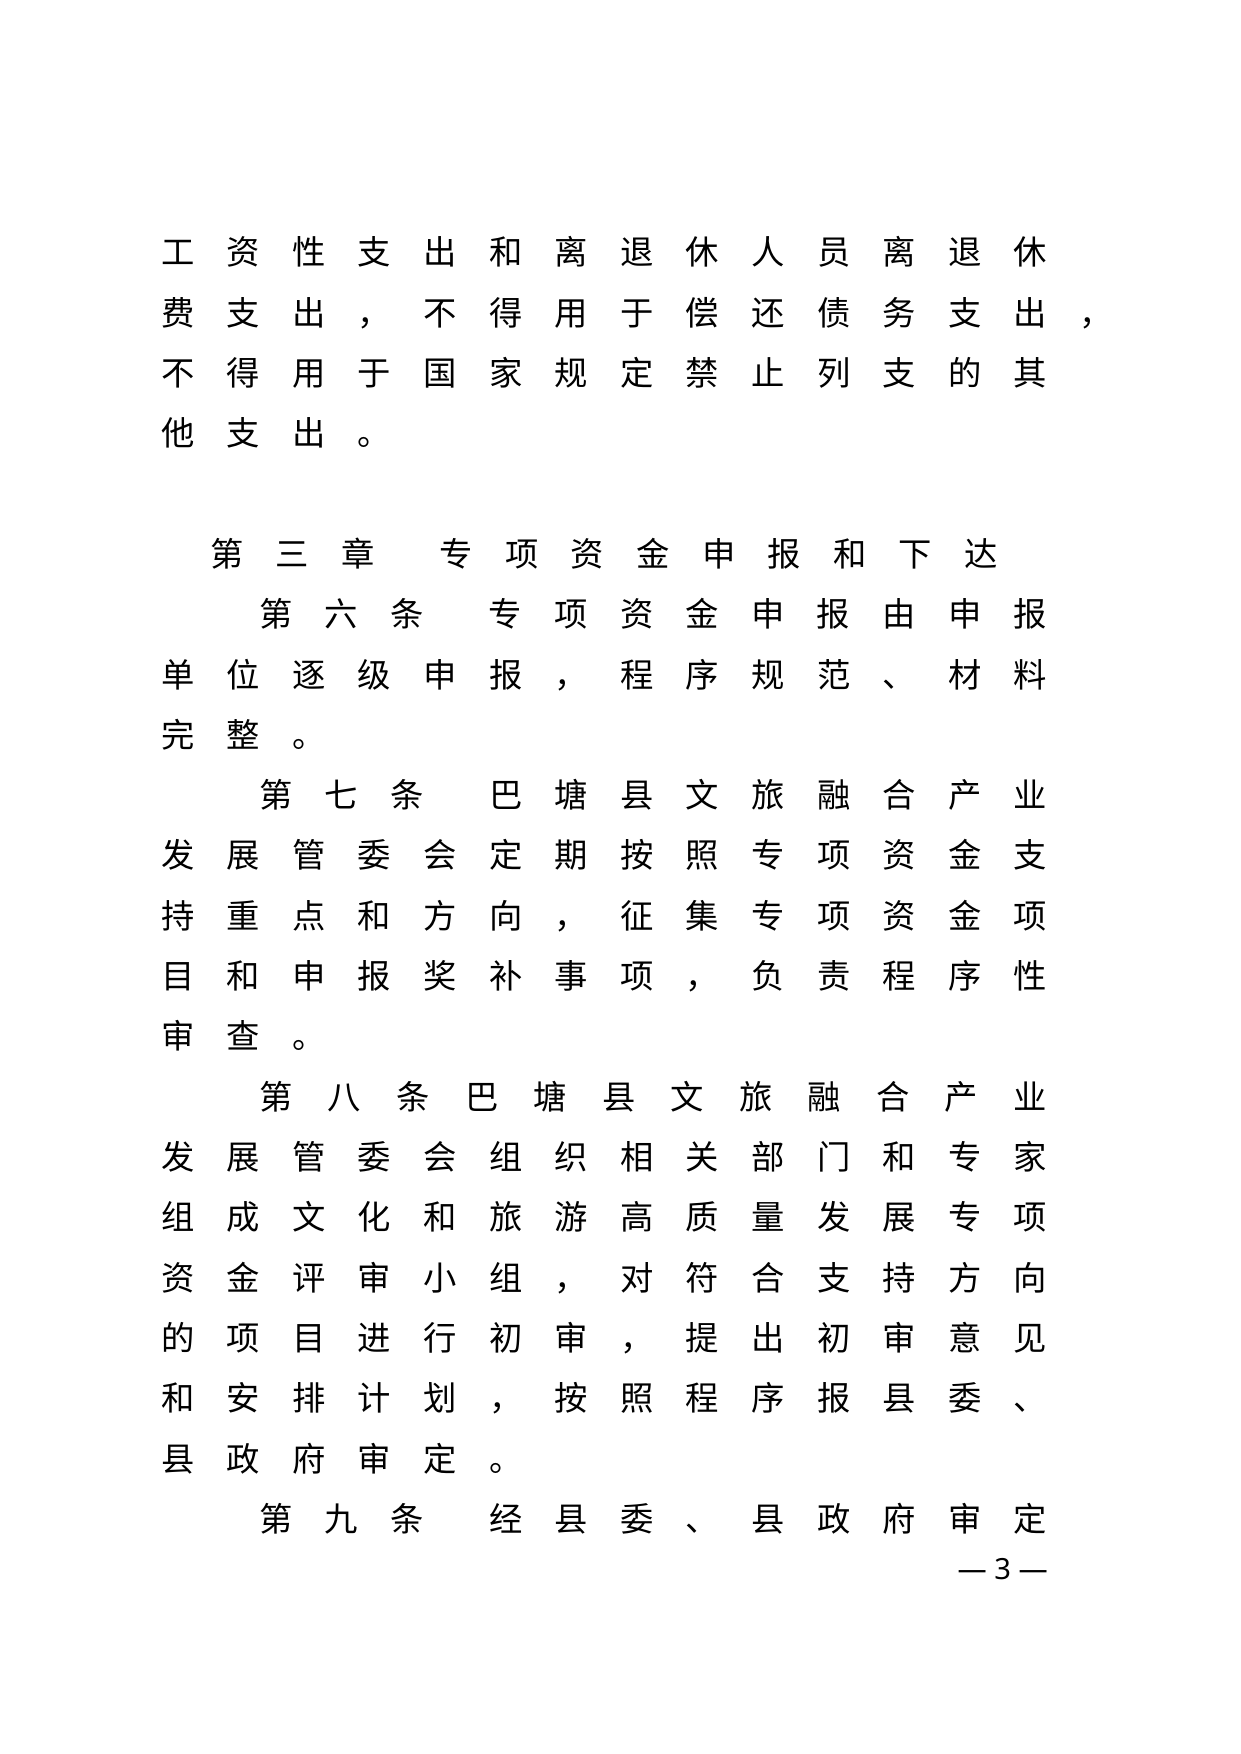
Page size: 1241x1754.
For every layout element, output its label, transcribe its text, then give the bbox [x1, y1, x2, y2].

text 第六条 专项资金申报由申报单位逐级申报，程序规范、材料完整。 [161, 582, 1079, 763]
text 第八条巴塘县文旅融合产业发展管委会组织相关部门和专家组成文化和旅游高质量发展专项资金评审小组，对符合支持方向的项目进行初审，提出初审意见和安排计划，按照程序报县委、县政府审定。 [161, 1064, 1079, 1487]
text 第三章 专项资金申报和下达 [161, 522, 1079, 582]
text 第七条 巴塘县文旅融合产业发展管委会定期按照专项资金支持重点和方向，征集专项资金项目和申报奖补事项，负责程序性审查。 [161, 763, 1079, 1064]
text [161, 1487, 1079, 1547]
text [161, 220, 1079, 461]
